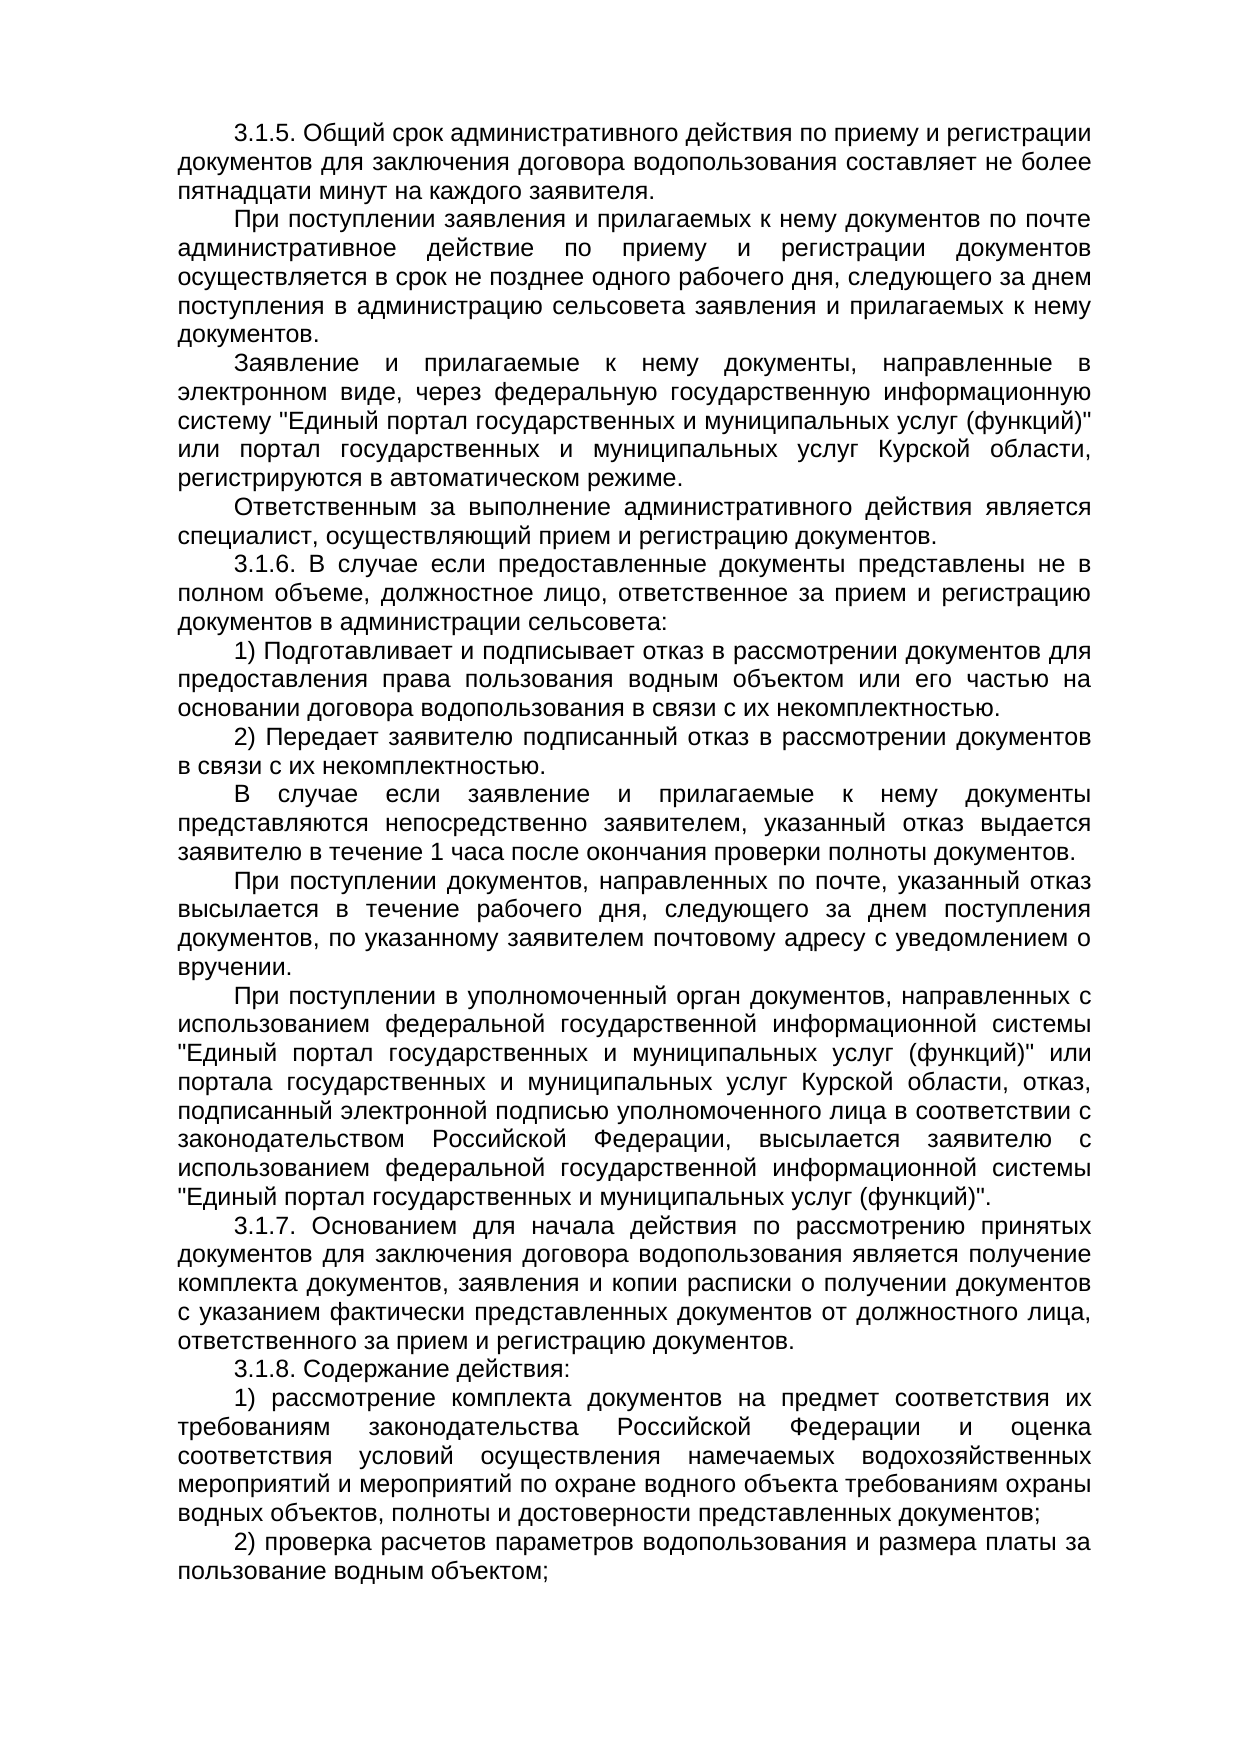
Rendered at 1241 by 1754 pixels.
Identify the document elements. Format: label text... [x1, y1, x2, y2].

text 3.1.7. Основанием для начала действия по рассмотрению принятых документов для заключения договора водопользования является получение комплекта документов, заявления и копии расписки о получении документов с указанием фактически представленных документов от должностного лица, ответственного за прием и регистрацию документов. [177, 1211, 1092, 1354]
text 1) Подготавливает и подписывает отказ в рассмотрении документов для предоставления права пользования водным объектом или его частью на основании договора водопользования в связи с их некомплектностью. [177, 636, 1092, 722]
text При поступлении в уполномоченный орган документов, направленных с использованием федеральной государственной информационной системы "Единый портал государственных и муниципальных услуг (функций)" или портала государственных и муниципальных услуг Курской области, отказ, подписанный электронной подписью уполномоченного лица в соответствии с законодательством Российской Федерации, высылается заявителю с использованием федеральной государственной информационной системы "Единый портал государственных и муниципальных услуг (функций)". [177, 981, 1092, 1211]
text 2) Передает заявителю подписанный отказ в рассмотрении документов в связи с их некомплектностью. [177, 722, 1092, 779]
text Заявление и прилагаемые к нему документы, направленные в электронном виде, через федеральную государственную информационную систему "Единый портал государственных и муниципальных услуг (функций)" или портал государственных и муниципальных услуг Курской области, регистрируются в автоматическом режиме. [177, 348, 1092, 492]
text 3.1.5. Общий срок административного действия по приему и регистрации документов для заключения договора водопользования составляет не более пятнадцати минут на каждого заявителя. [177, 118, 1092, 204]
text Ответственным за выполнение административного действия является специалист, осуществляющий прием и регистрацию документов. [177, 492, 1092, 549]
text 1) рассмотрение комплекта документов на предмет соответствия их требованиям законодательства Российской Федерации и оценка соответствия условий осуществления намечаемых водохозяйственных мероприятий и мероприятий по охране водного объекта требованиям охраны водных объектов, полноты и достоверности представленных документов; [177, 1383, 1092, 1527]
text В случае если заявление и прилагаемые к нему документы представляются непосредственно заявителем, указанный отказ выдается заявителю в течение 1 часа после окончания проверки полноты документов. [177, 779, 1092, 866]
text 3.1.6. В случае если предоставленные документы представлены не в полном объеме, должностное лицо, ответственное за прием и регистрацию документов в администрации сельсовета: [177, 549, 1092, 636]
text 3.1.8. Содержание действия: [177, 1354, 1092, 1383]
text 2) проверка расчетов параметров водопользования и размера платы за пользование водным объектом; [177, 1527, 1092, 1584]
text При поступлении заявления и прилагаемых к нему документов по почте административное действие по приему и регистрации документов осуществляется в срок не позднее одного рабочего дня, следующего за днем поступления в администрацию сельсовета заявления и прилагаемых к нему документов. [177, 204, 1092, 348]
text При поступлении документов, направленных по почте, указанный отказ высылается в течение рабочего дня, следующего за днем поступления документов, по указанному заявителем почтовому адресу с уведомлением о вручении. [177, 866, 1092, 981]
